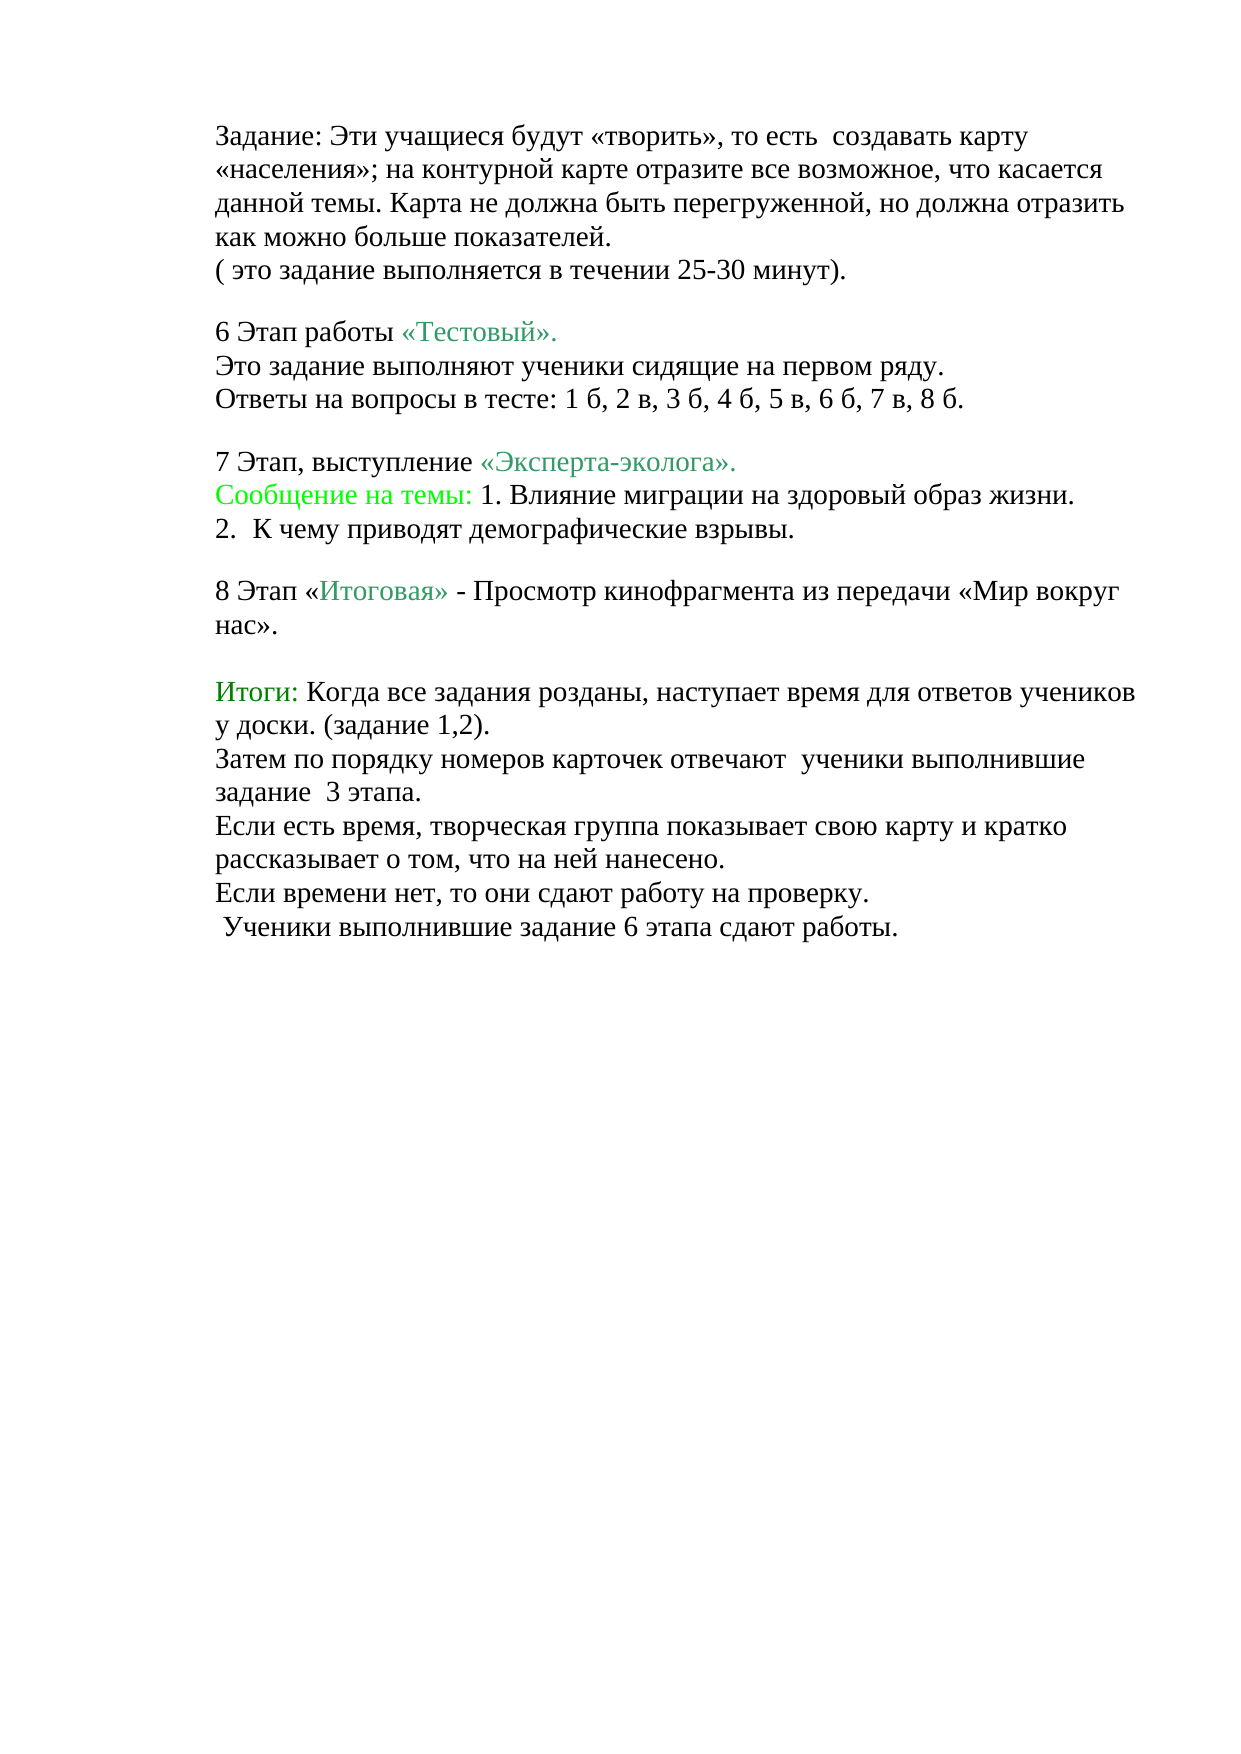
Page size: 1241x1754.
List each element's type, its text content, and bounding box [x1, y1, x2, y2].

text Ученики выполнившие задание 6 этапа сдают работы. [215, 909, 1152, 942]
text Сообщение на темы: 1. Влияние миграции на здоровый образ жизни. [215, 477, 1152, 511]
text Это задание выполняют ученики сидящие на первом ряду. [215, 348, 1152, 382]
text Затем по порядку номеров карточек отвечают ученики выполнившие задание 3 этапа. [215, 741, 1152, 808]
text 6 Этап работы «Тестовый». [215, 314, 1152, 348]
text Если времени нет, то они сдают работу на проверку. [215, 875, 1152, 909]
text Итоги: Когда все задания розданы, наступает время для ответов учеников у доски. (задание 1,2). [215, 674, 1152, 741]
text Задание: Эти учащиеся будут «творить», то есть создавать карту «населения»; на контурной карте отразите все возможное, что касается данной темы. Карта не должна быть перегруженной, но должна отразить как можно больше показателей. [215, 118, 1152, 252]
text 7 Этап, выступление «Эксперта-эколога». [215, 444, 1152, 477]
text Если есть время, творческая группа показывает свою карту и кратко рассказывает о том, что на ней нанесено. [215, 808, 1152, 875]
list К чему приводят демографические взрывы. [215, 511, 1152, 544]
text 8 Этап «Итоговая» - Просмотр кинофрагмента из передачи «Мир вокруг нас». [215, 573, 1152, 640]
text ( это задание выполняется в течении 25-30 минут). [215, 252, 1152, 286]
text Ответы на вопросы в тесте: 1 б, 2 в, 3 б, 4 б, 5 в, 6 б, 7 в, 8 б. [215, 382, 1152, 415]
